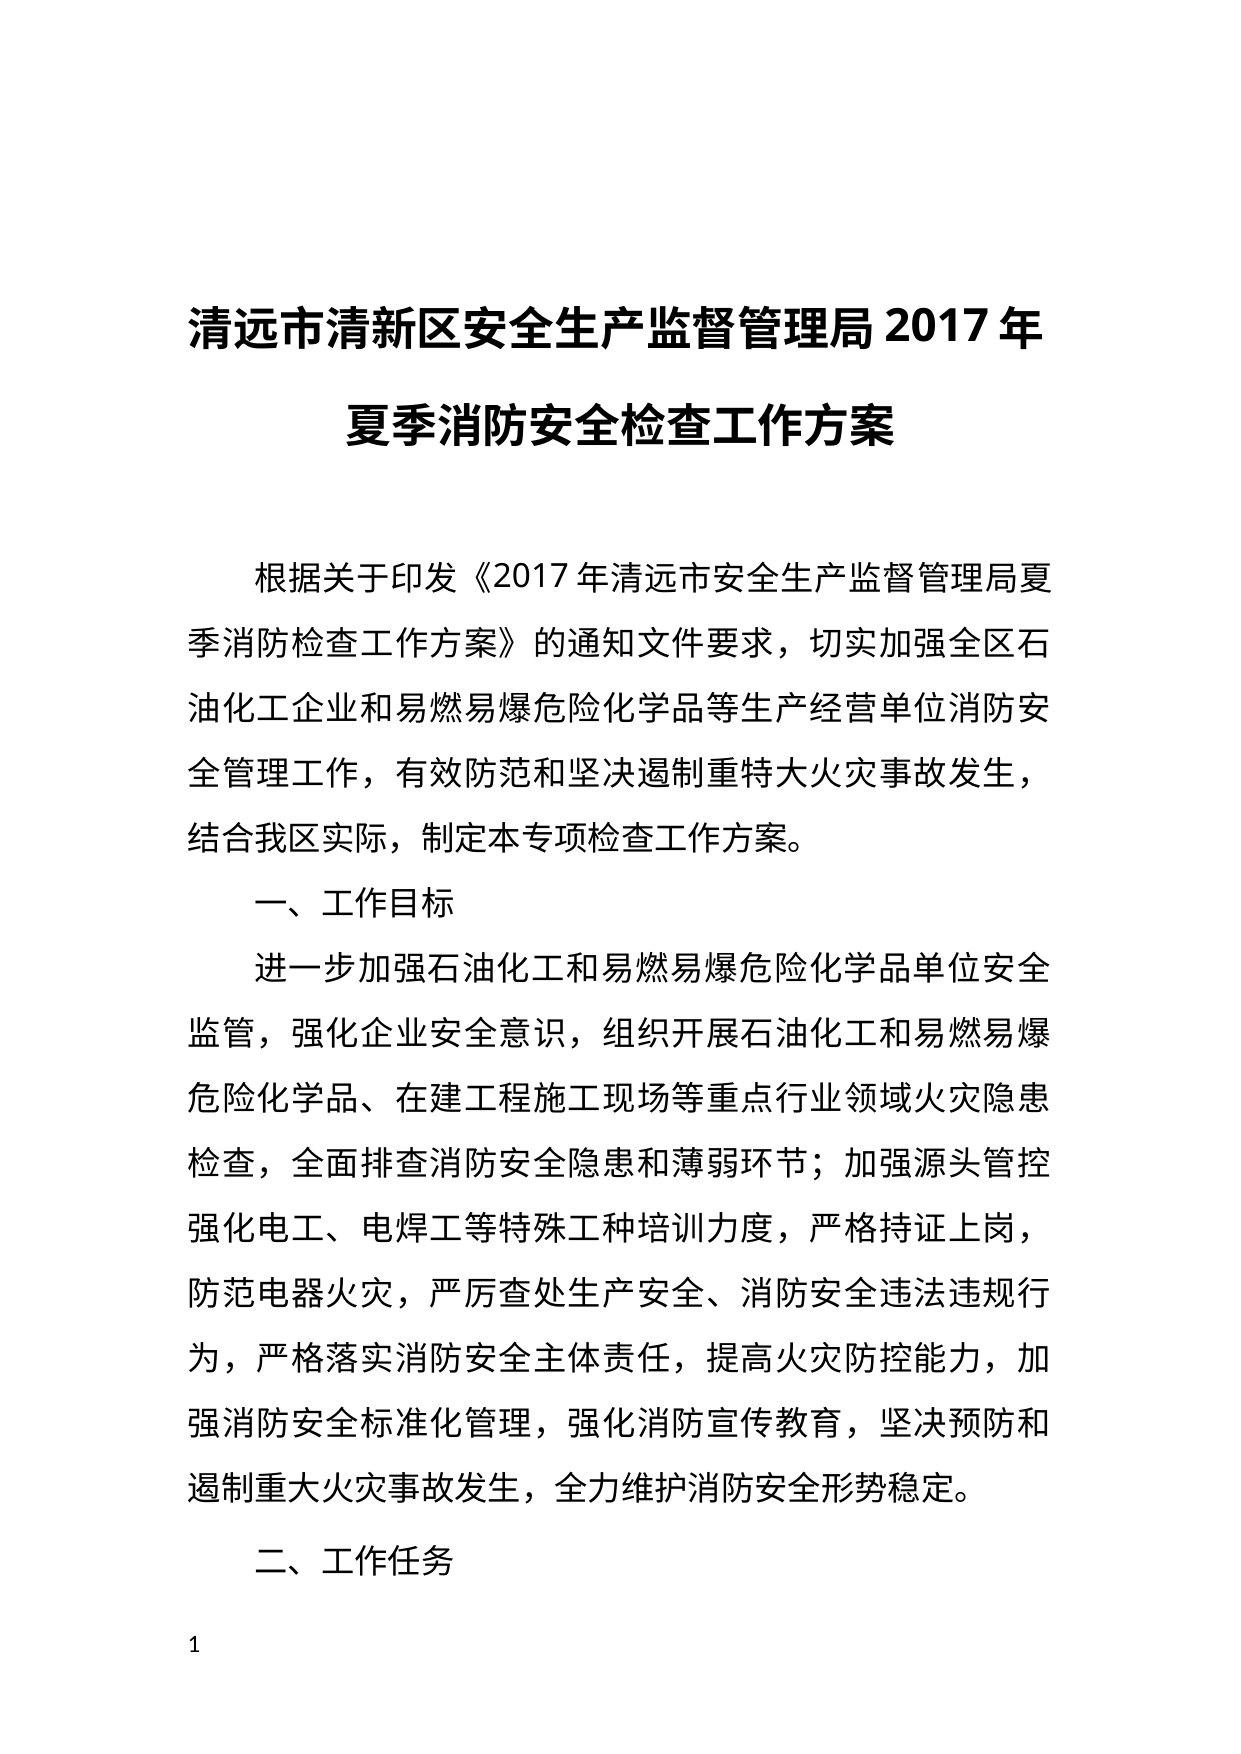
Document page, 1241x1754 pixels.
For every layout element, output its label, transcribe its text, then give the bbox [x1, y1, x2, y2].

text 夏季消防安全检查工作方案 [188, 389, 1053, 487]
text 二、工作任务 [187, 1527, 1053, 1592]
text 根据关于印发《2017年清远市安全生产监督管理局夏季消防检查工作方案》的通知文件要求，切实加强全区石油化工企业和易燃易爆危险化学品等生产经营单位消防安全管理工作，有效防范和坚决遏制重特大火灾事故发生，结合我区实际，制定本专项检查工作方案。 [187, 552, 1053, 877]
text 进一步加强石油化工和易燃易爆危险化学品单位安全监管，强化企业安全意识，组织开展石油化工和易燃易爆危险化学品、在建工程施工现场等重点行业领域火灾隐患检查，全面排查消防安全隐患和薄弱环节；加强源头管控，强化电工、电焊工等特殊工种培训力度，严格持证上岗，防范电器火灾，严厉查处生产安全、消防安全违法违规行为，严格落实消防安全主体责任，提高火灾防控能力，加强消防安全标准化管理，强化消防宣传教育，坚决预防和遏制重大火灾事故发生，全力维护消防安全形势稳定。 [187, 942, 1053, 1527]
text 清远市清新区安全生产监督管理局2017年 [187, 292, 1053, 389]
text 一、工作目标 [187, 877, 1053, 942]
